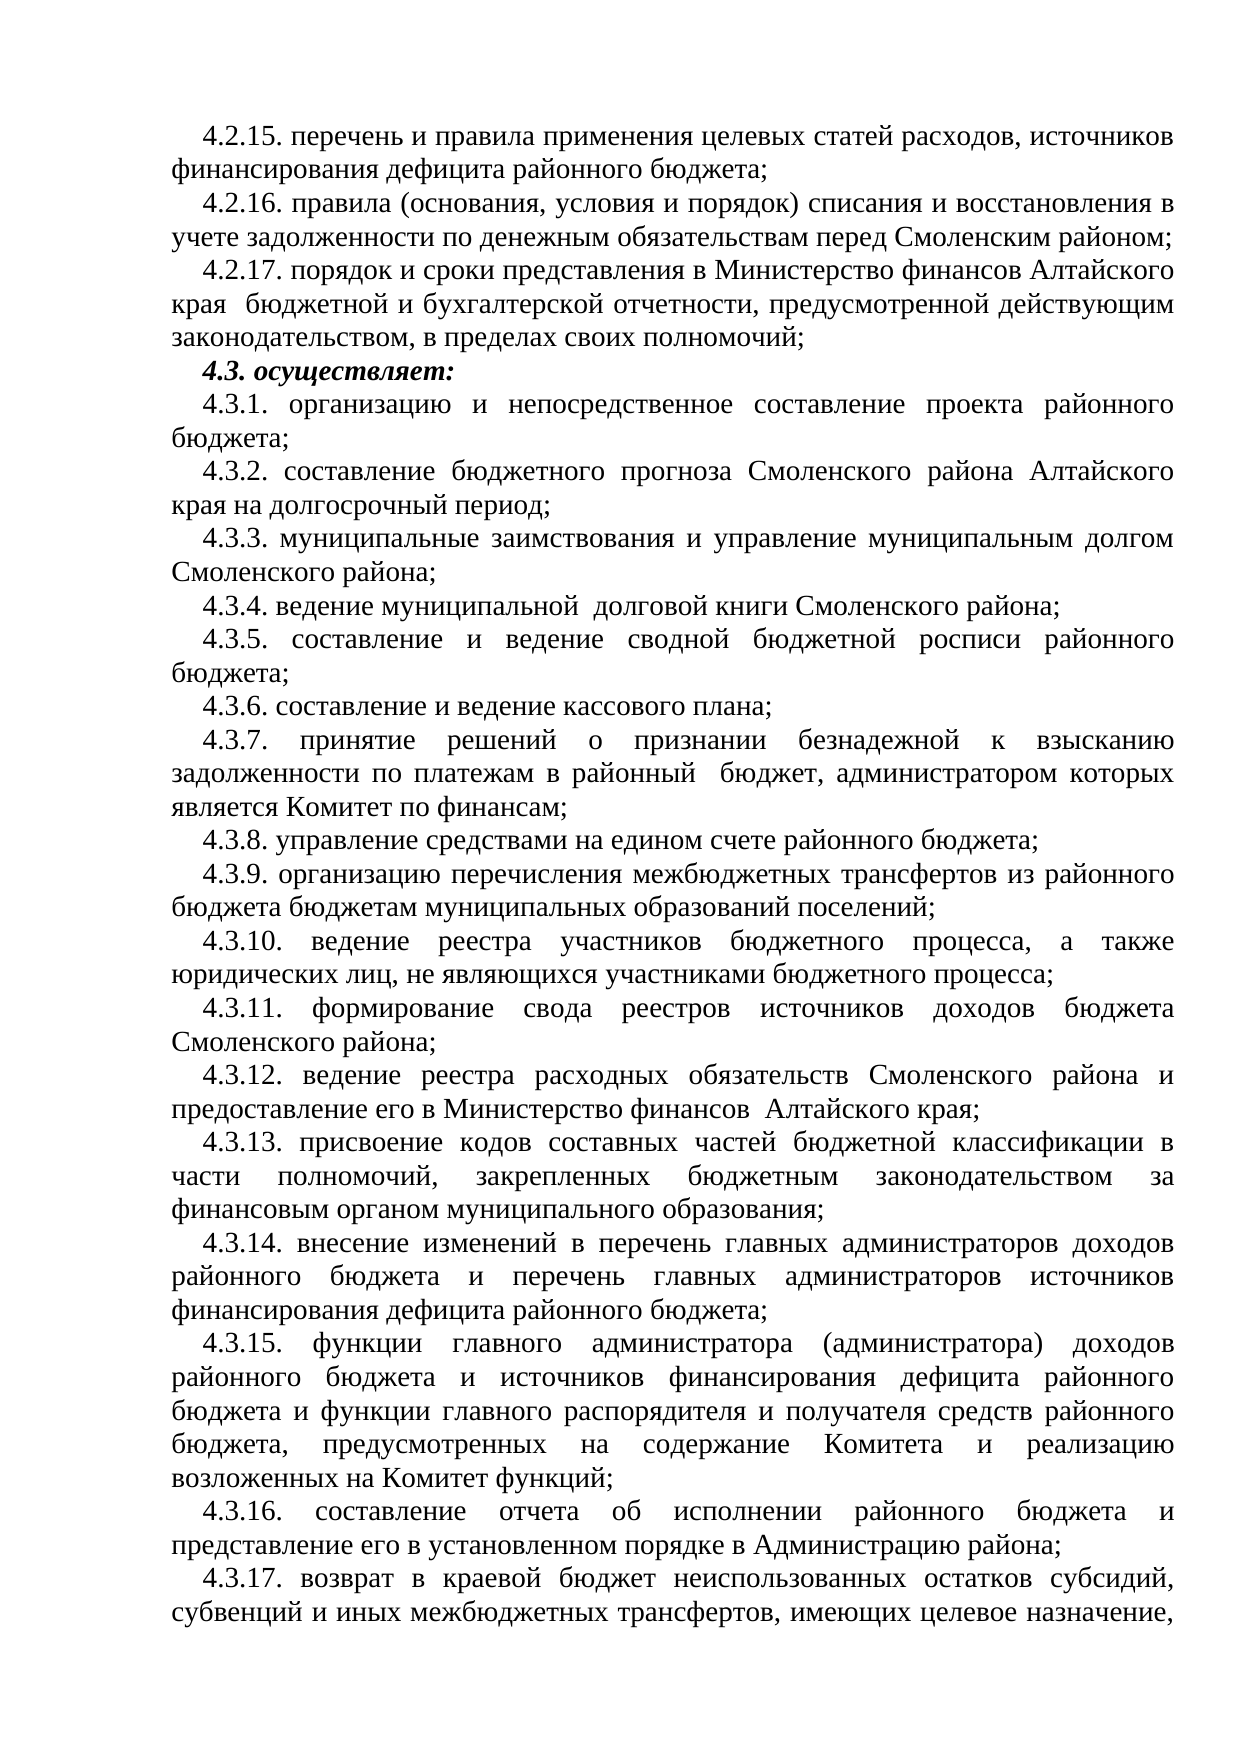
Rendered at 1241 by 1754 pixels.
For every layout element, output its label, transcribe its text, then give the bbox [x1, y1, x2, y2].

text 4.3.9. организацию перечисления межбюджетных трансфертов из районного бюджета бюджетам муниципальных образований поселений; [171, 856, 1175, 923]
text 4.2.17. порядок и сроки представления в Министерство финансов Алтайского края бюджетной и бухгалтерской отчетности, предусмотренной действующим законодательством, в пределах своих полномочий; [171, 252, 1175, 353]
text 4.3.14. внесение изменений в перечень главных администраторов доходов районного бюджета и перечень главных администраторов источников финансирования дефицита районного бюджета; [171, 1225, 1175, 1326]
text 4.3. осуществляет: [171, 353, 1175, 386]
text 4.3.11. формирование свода реестров источников доходов бюджета Смоленского района; [171, 990, 1175, 1057]
text 4.3.7. принятие решений о признании безнадежной к взысканию задолженности по платежам в районный бюджет, администратором которых является Комитет по финансам; [171, 722, 1175, 822]
text 4.3.8. управление средствами на едином счете районного бюджета; [171, 822, 1175, 856]
text 4.3.2. составление бюджетного прогноза Смоленского района Алтайского края на долгосрочный период; [171, 453, 1175, 521]
text 4.3.3. муниципальные заимствования и управление муниципальным долгом Смоленского района; [171, 521, 1175, 588]
text 4.3.13. присвоение кодов составных частей бюджетной классификации в части полномочий, закрепленных бюджетным законодательством за финансовым органом муниципального образования; [171, 1124, 1175, 1225]
text 4.3.16. составление отчета об исполнении районного бюджета и представление его в установленном порядке в Администрацию района; [171, 1493, 1175, 1560]
text 4.3.10. ведение реестра участников бюджетного процесса, а также юридических лиц, не являющихся участниками бюджетного процесса; [171, 923, 1175, 990]
text 4.3.15. функции главного администратора (администратора) доходов районного бюджета и источников финансирования дефицита районного бюджета и функции главного распорядителя и получателя средств районного бюджета, предусмотренных на содержание Комитета и реализацию возложенных на Комитет функций; [171, 1326, 1175, 1493]
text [171, 1560, 1175, 1627]
text 4.2.16. правила (основания, условия и порядок) списания и восстановления в учете задолженности по денежным обязательствам перед Смоленским районом; [171, 185, 1175, 252]
text 4.3.1. организацию и непосредственное составление проекта районного бюджета; [171, 386, 1175, 453]
text 4.2.15. перечень и правила применения целевых статей расходов, источников финансирования дефицита районного бюджета; [171, 118, 1175, 185]
text 4.3.4. ведение муниципальной долговой книги Смоленского района; [171, 588, 1175, 621]
text 4.3.5. составление и ведение сводной бюджетной росписи районного бюджета; [171, 621, 1175, 688]
text 4.3.12. ведение реестра расходных обязательств Смоленского района и предоставление его в Министерство финансов Алтайского края; [171, 1057, 1175, 1124]
text 4.3.6. составление и ведение кассового плана; [171, 688, 1175, 722]
